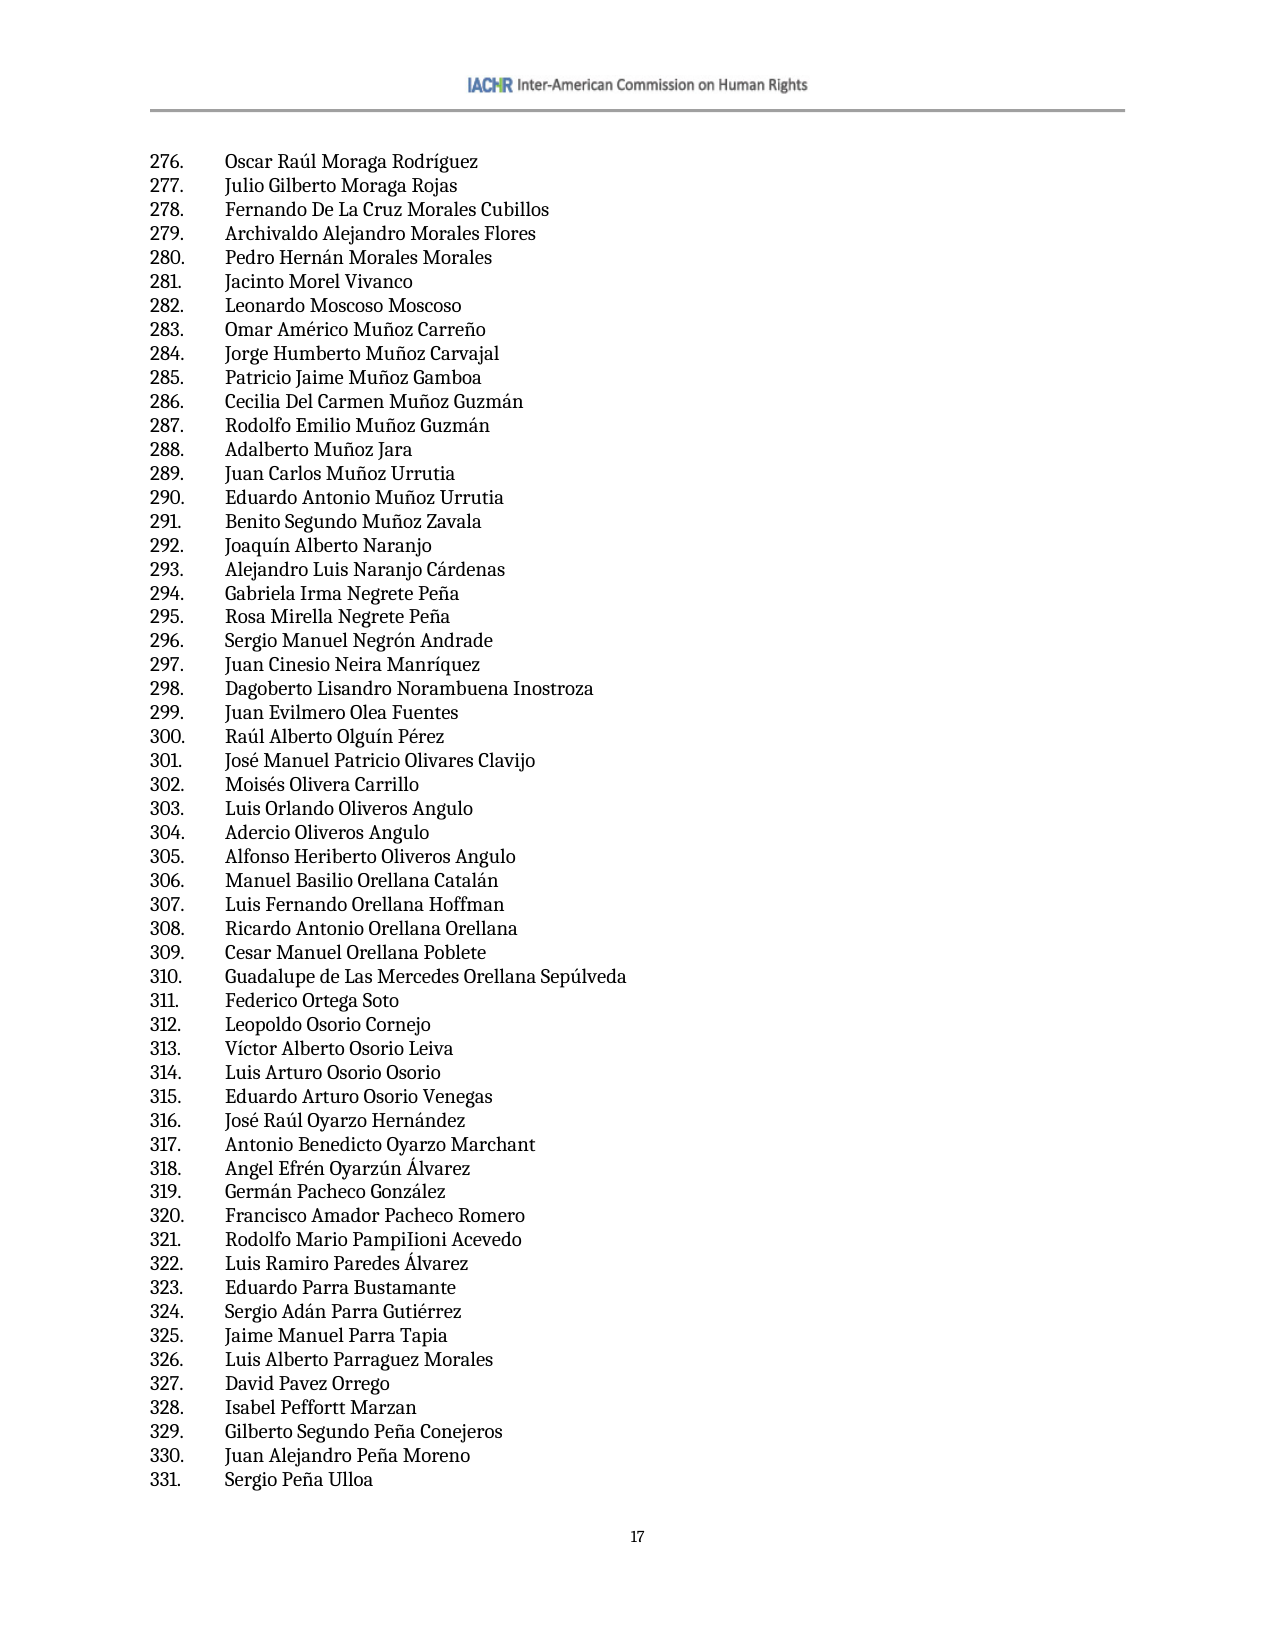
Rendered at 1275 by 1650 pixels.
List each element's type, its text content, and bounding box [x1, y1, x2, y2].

text 320. Francisco Amador Pacheco Romero [150, 1204, 1125, 1228]
text 298. Dagoberto Lisandro Norambuena Inostroza [150, 677, 1125, 701]
text 310. Guadalupe de Las Mercedes Orellana Sepúlveda [150, 964, 1125, 988]
text 282. Leonardo Moscoso Moscoso [150, 294, 1125, 318]
text 285. Patricio Jaime Muñoz Gamboa [150, 366, 1125, 389]
text 283. Omar Américo Muñoz Carreño [150, 318, 1125, 342]
text 296. Sergio Manuel Negrón Andrade [150, 629, 1125, 653]
text 300. Raúl Alberto Olguín Pérez [150, 725, 1125, 749]
text 328. Isabel Peffortt Marzan [150, 1396, 1125, 1420]
picture [456, 75, 819, 95]
text 307. Luis Fernando Orellana Hoffman [150, 893, 1125, 917]
text 304. Adercio Oliveros Angulo [150, 821, 1125, 845]
text 288. Adalberto Muñoz Jara [150, 437, 1125, 461]
text 278. Fernando De La Cruz Morales Cubillos [150, 198, 1125, 222]
text 325. Jaime Manuel Parra Tapia [150, 1324, 1125, 1348]
text 323. Eduardo Parra Bustamante [150, 1276, 1125, 1300]
text 313. Víctor Alberto Osorio Leiva [150, 1036, 1125, 1060]
text 305. Alfonso Heriberto Oliveros Angulo [150, 845, 1125, 869]
text 302. Moisés Olivera Carrillo [150, 773, 1125, 797]
text 306. Manuel Basilio Orellana Catalán [150, 869, 1125, 893]
text 284. Jorge Humberto Muñoz Carvajal [150, 342, 1125, 366]
text 301. José Manuel Patricio Olivares Clavijo [150, 749, 1125, 773]
text 324. Sergio Adán Parra Gutiérrez [150, 1300, 1125, 1324]
text 293. Alejandro Luis Naranjo Cárdenas [150, 557, 1125, 581]
text 280. Pedro Hernán Morales Morales [150, 246, 1125, 270]
text 329. Gilberto Segundo Peña Conejeros [150, 1420, 1125, 1444]
text 322. Luis Ramiro Paredes Álvarez [150, 1252, 1125, 1276]
text 312. Leopoldo Osorio Cornejo [150, 1012, 1125, 1036]
text 295. Rosa Mirella Negrete Peña [150, 605, 1125, 629]
text 281. Jacinto Morel Vivanco [150, 270, 1125, 294]
text 308. Ricardo Antonio Orellana Orellana [150, 917, 1125, 941]
text 286. Cecilia Del Carmen Muñoz Guzmán [150, 389, 1125, 413]
text 289. Juan Carlos Muñoz Urrutia [150, 461, 1125, 485]
text 294. Gabriela Irma Negrete Peña [150, 581, 1125, 605]
text 327. David Pavez Orrego [150, 1372, 1125, 1396]
text 326. Luis Alberto Parraguez Morales [150, 1348, 1125, 1372]
text 292. Joaquín Alberto Naranjo [150, 533, 1125, 557]
text 318. Angel Efrén Oyarzún Álvarez [150, 1156, 1125, 1180]
text 297. Juan Cinesio Neira Manríquez [150, 653, 1125, 677]
text 314. Luis Arturo Osorio Osorio [150, 1060, 1125, 1084]
text 315. Eduardo Arturo Osorio Venegas [150, 1084, 1125, 1108]
text 303. Luis Orlando Oliveros Angulo [150, 797, 1125, 821]
text 316. José Raúl Oyarzo Hernández [150, 1108, 1125, 1132]
text 330. Juan Alejandro Peña Moreno [150, 1444, 1125, 1468]
text 319. Germán Pacheco González [150, 1180, 1125, 1204]
text 309. Cesar Manuel Orellana Poblete [150, 941, 1125, 964]
text 276. Oscar Raúl Moraga Rodríguez [150, 150, 1125, 174]
text 290. Eduardo Antonio Muñoz Urrutia [150, 485, 1125, 509]
text 321. Rodolfo Mario PampiIioni Acevedo [150, 1228, 1125, 1252]
text 299. Juan Evilmero Olea Fuentes [150, 701, 1125, 725]
text 317. Antonio Benedicto Oyarzo Marchant [150, 1132, 1125, 1156]
text 287. Rodolfo Emilio Muñoz Guzmán [150, 413, 1125, 437]
text 291. Benito Segundo Muñoz Zavala [150, 509, 1125, 533]
text 331. Sergio Peña Ulloa [150, 1468, 1125, 1492]
text 277. Julio Gilberto Moraga Rojas [150, 174, 1125, 198]
text 311. Federico Ortega Soto [150, 988, 1125, 1012]
text 279. Archivaldo Alejandro Morales Flores [150, 222, 1125, 246]
